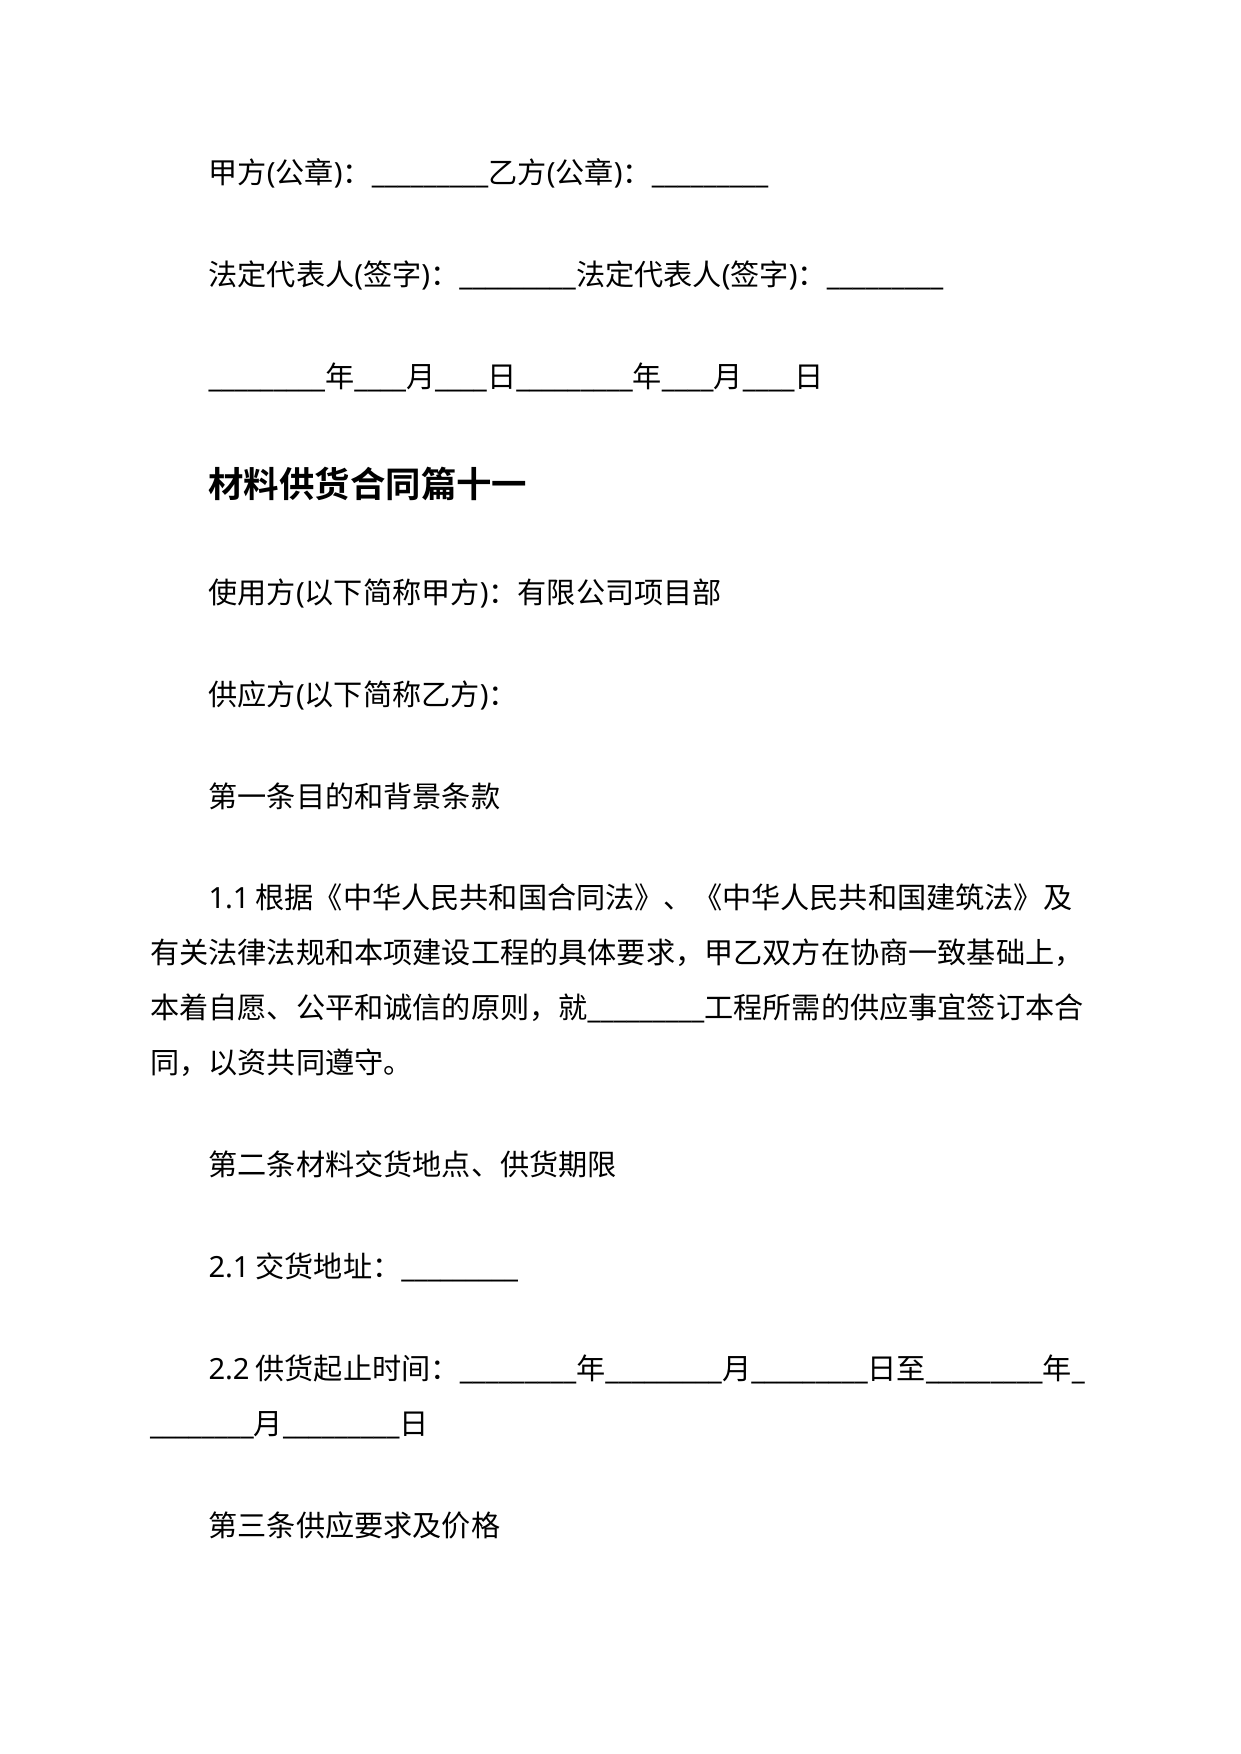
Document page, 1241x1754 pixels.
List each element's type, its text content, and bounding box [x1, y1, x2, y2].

text 供应方(以下简称乙方)： [150, 671, 1090, 714]
text 甲方(公章)：_________乙方(公章)：_________ [150, 150, 1090, 192]
text 使用方(以下简称甲方)：有限公司项目部 [150, 569, 1090, 612]
text 2.2供货起止时间：_________年_________月_________日至_________年_________月_________日 [150, 1346, 1090, 1443]
text _________年____月____日_________年____月____日 [150, 354, 1090, 396]
text 法定代表人(签字)：_________法定代表人(签字)：_________ [150, 252, 1090, 294]
text 2.1交货地址：_________ [150, 1243, 1090, 1286]
text 1.1根据《中华人民共和国合同法》、《中华人民共和国建筑法》及有关法律法规和本项建设工程的具体要求，甲乙双方在协商一致基础上，本着自愿、公平和诚信的原则，就_________工程所需的供应事宜签订本合同，以资共同遵守。 [150, 875, 1090, 1082]
text 材料供货合同篇十一 [150, 456, 1090, 507]
text 第一条目的和背景条款 [150, 773, 1090, 816]
text 第二条材料交货地点、供货期限 [150, 1142, 1090, 1184]
text 第三条供应要求及价格 [150, 1502, 1090, 1545]
